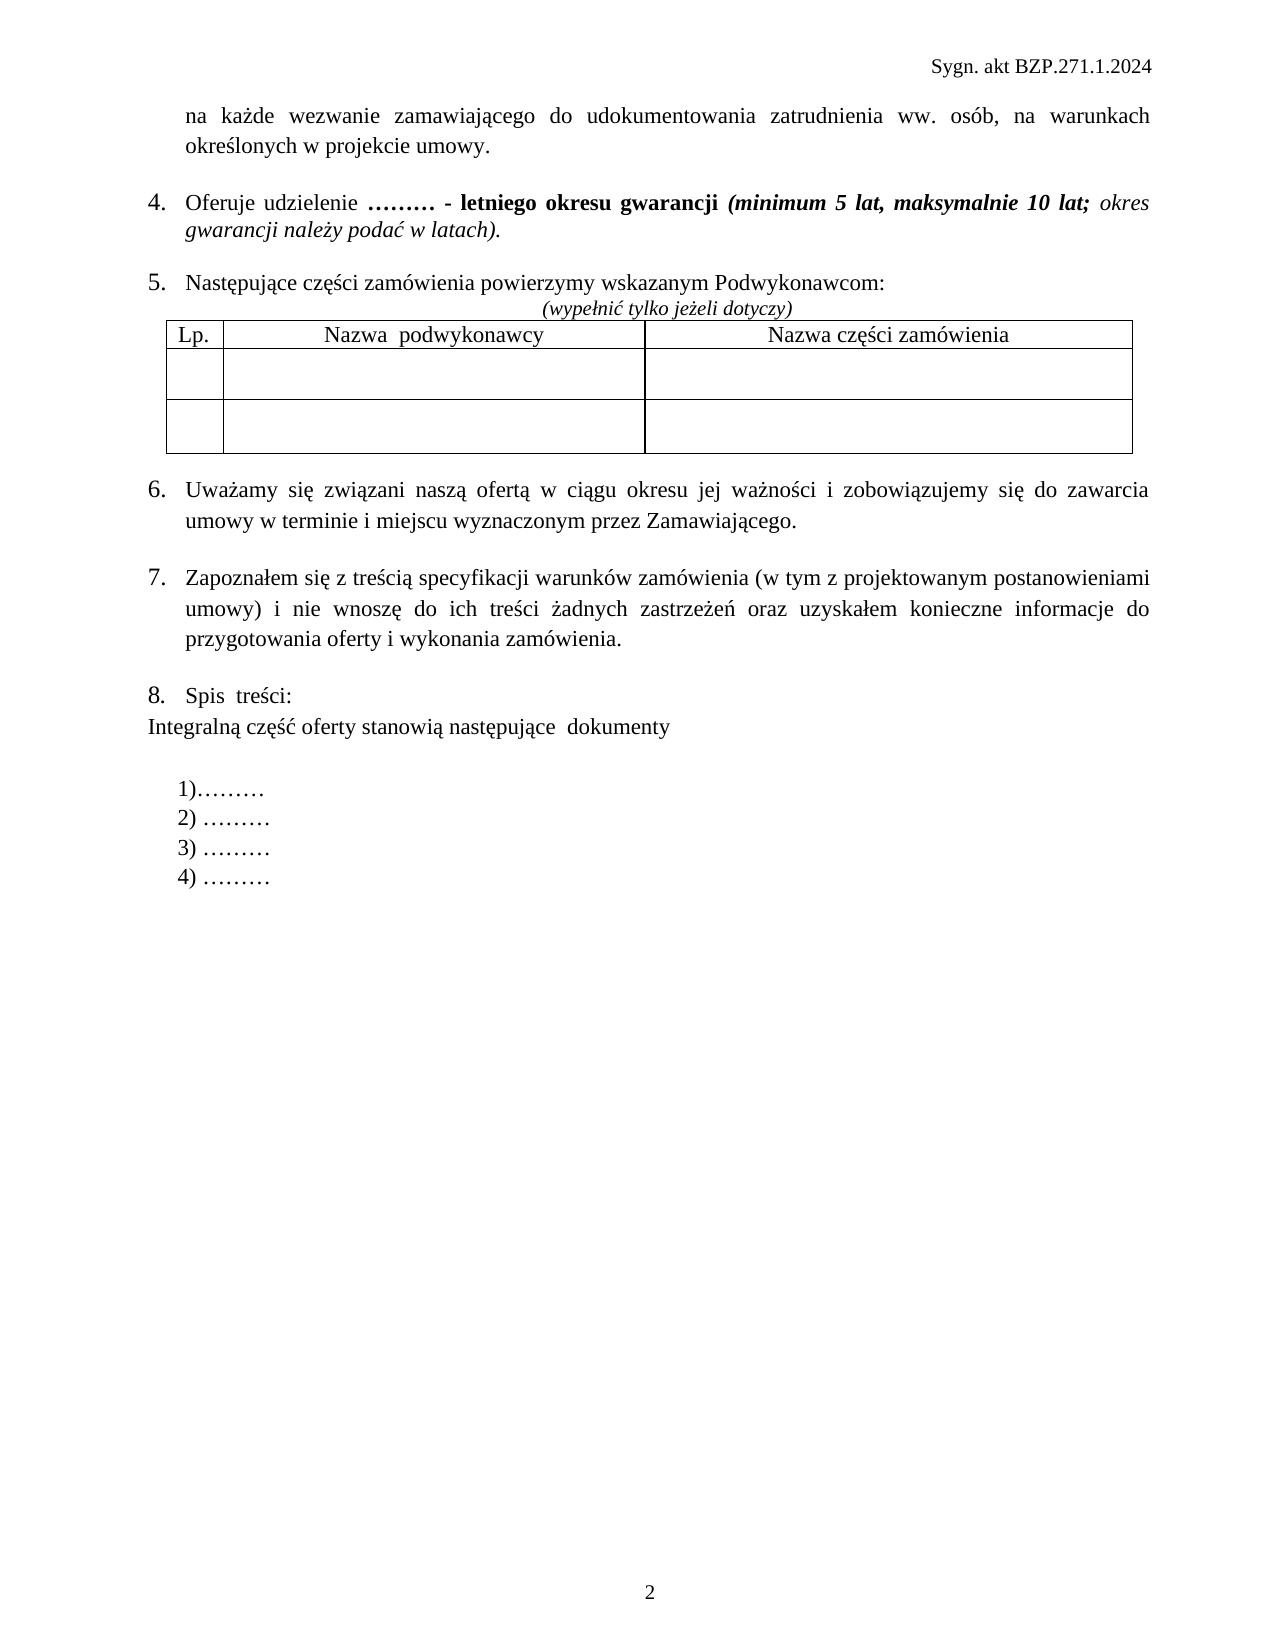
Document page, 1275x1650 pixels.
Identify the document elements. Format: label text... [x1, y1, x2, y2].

list Uważamy się związani naszą ofertą w ciągu okresu jej ważności i zobowiązujemy się do zawarcia umowy w terminie i miejscu wyznaczonym przez Zamawiającego. [148, 474, 1152, 533]
table_cell [224, 349, 644, 399]
table_header Nazwa części zamówienia [646, 321, 1132, 347]
table_header Nazwa podwykonawcy [224, 321, 644, 347]
list 1)……… 2) ……… 3) ……… 4) ……… [177, 773, 1152, 891]
list Oferuje udzielenie ……… - letniego okresu gwarancji (minimum 5 lat, maksymalnie 10 lat; okres gwarancji należy podać w latach). [148, 187, 1152, 242]
list Integralną część oferty stanowią następujące dokumenty [148, 713, 1152, 739]
table_cell [167, 349, 223, 399]
table_cell [167, 400, 223, 452]
list (wypełnić tylko jeżeli dotyczy) [185, 296, 1151, 320]
table_header Lp. [167, 321, 223, 347]
list Zapoznałem się z treścią specyfikacji warunków zamówienia (w tym z projektowanym postanowieniami umowy) i nie wnoszę do ich treści żadnych zastrzeżeń oraz uzyskałem konieczne informacje do przygotowania oferty i wykonania zamówienia. [148, 562, 1152, 651]
list Następujące części zamówienia powierzymy wskazanym Podwykonawcom: [148, 267, 1151, 296]
table_cell [646, 349, 1132, 399]
table_cell [224, 400, 644, 452]
table_cell [646, 400, 1132, 452]
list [148, 102, 1152, 158]
list Spis treści: [148, 680, 1152, 709]
